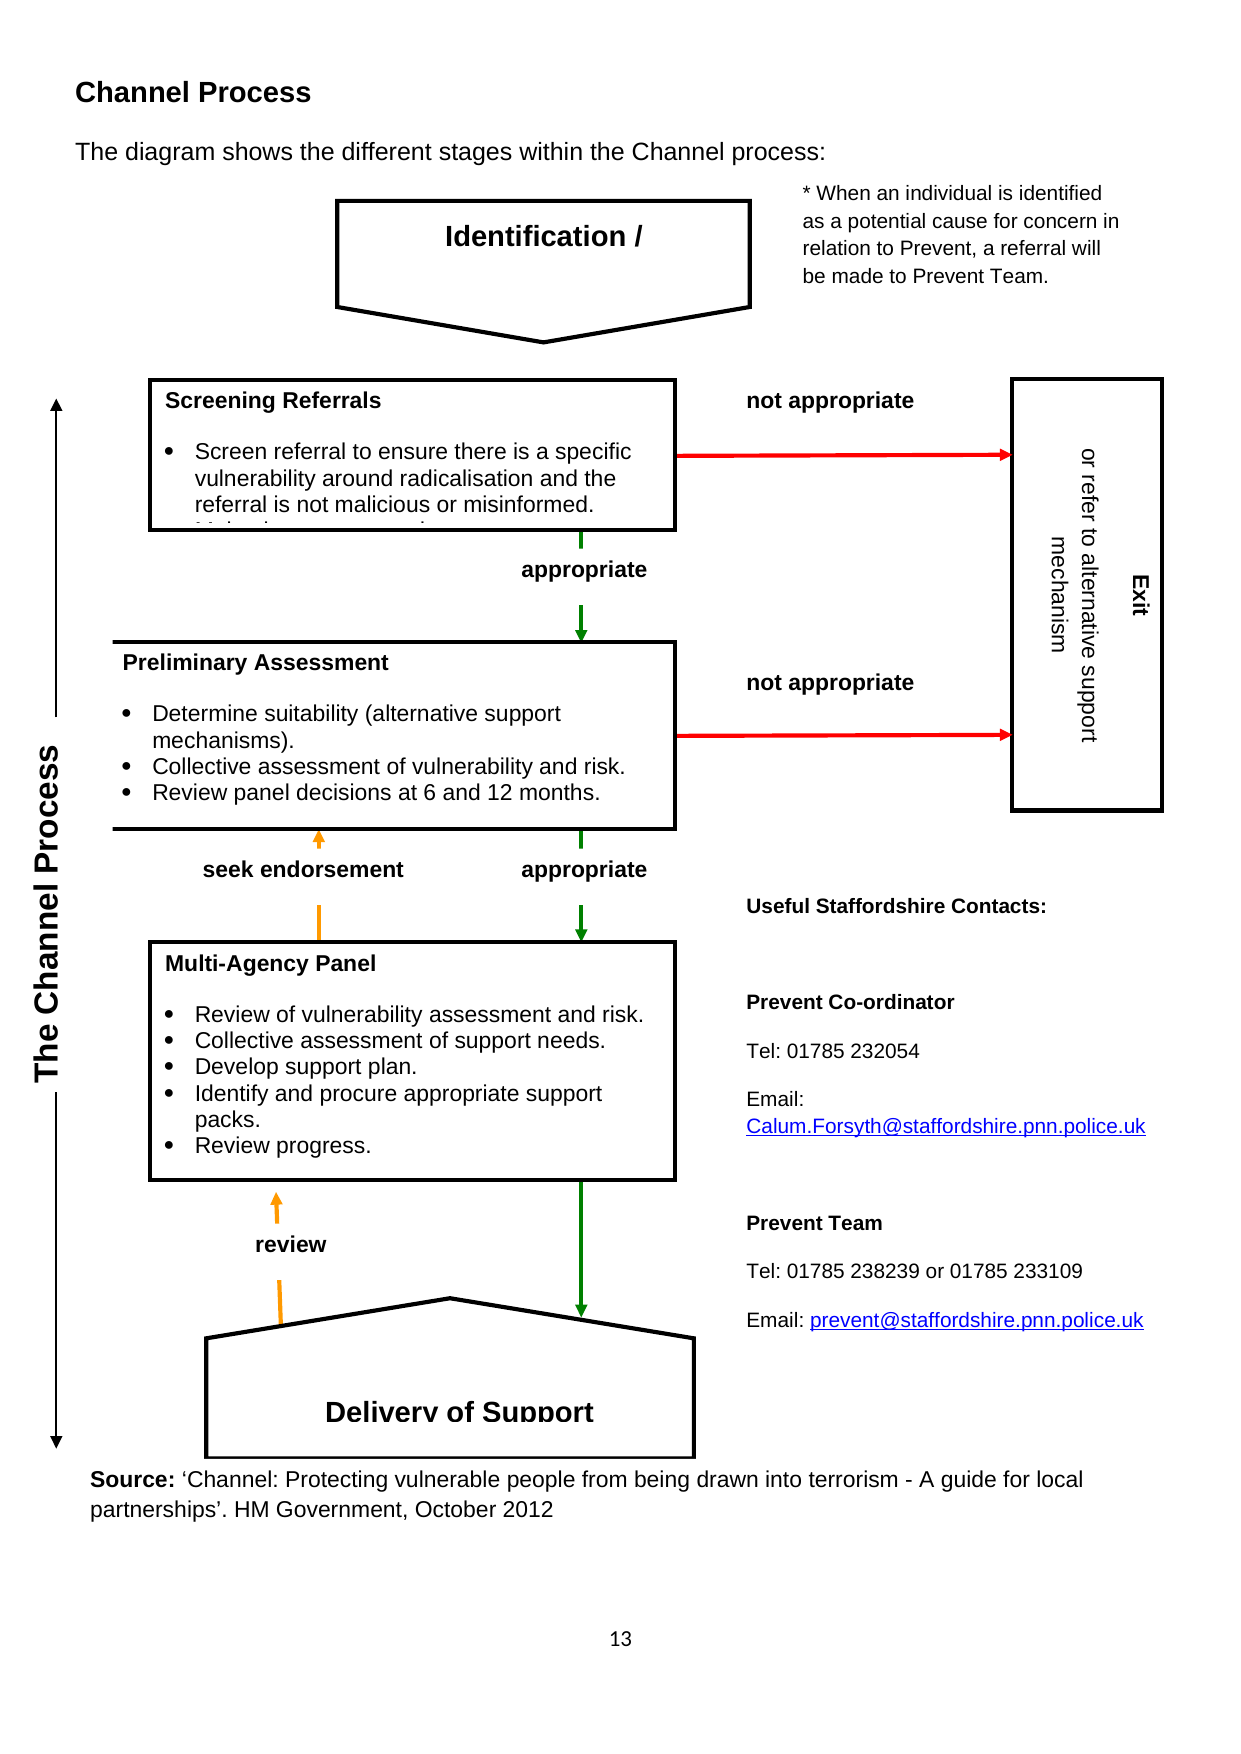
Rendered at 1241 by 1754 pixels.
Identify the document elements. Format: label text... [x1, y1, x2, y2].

text Channel Process [75, 75, 1165, 108]
list The diagram shows the different stages within the Channel process: [75, 137, 1165, 166]
